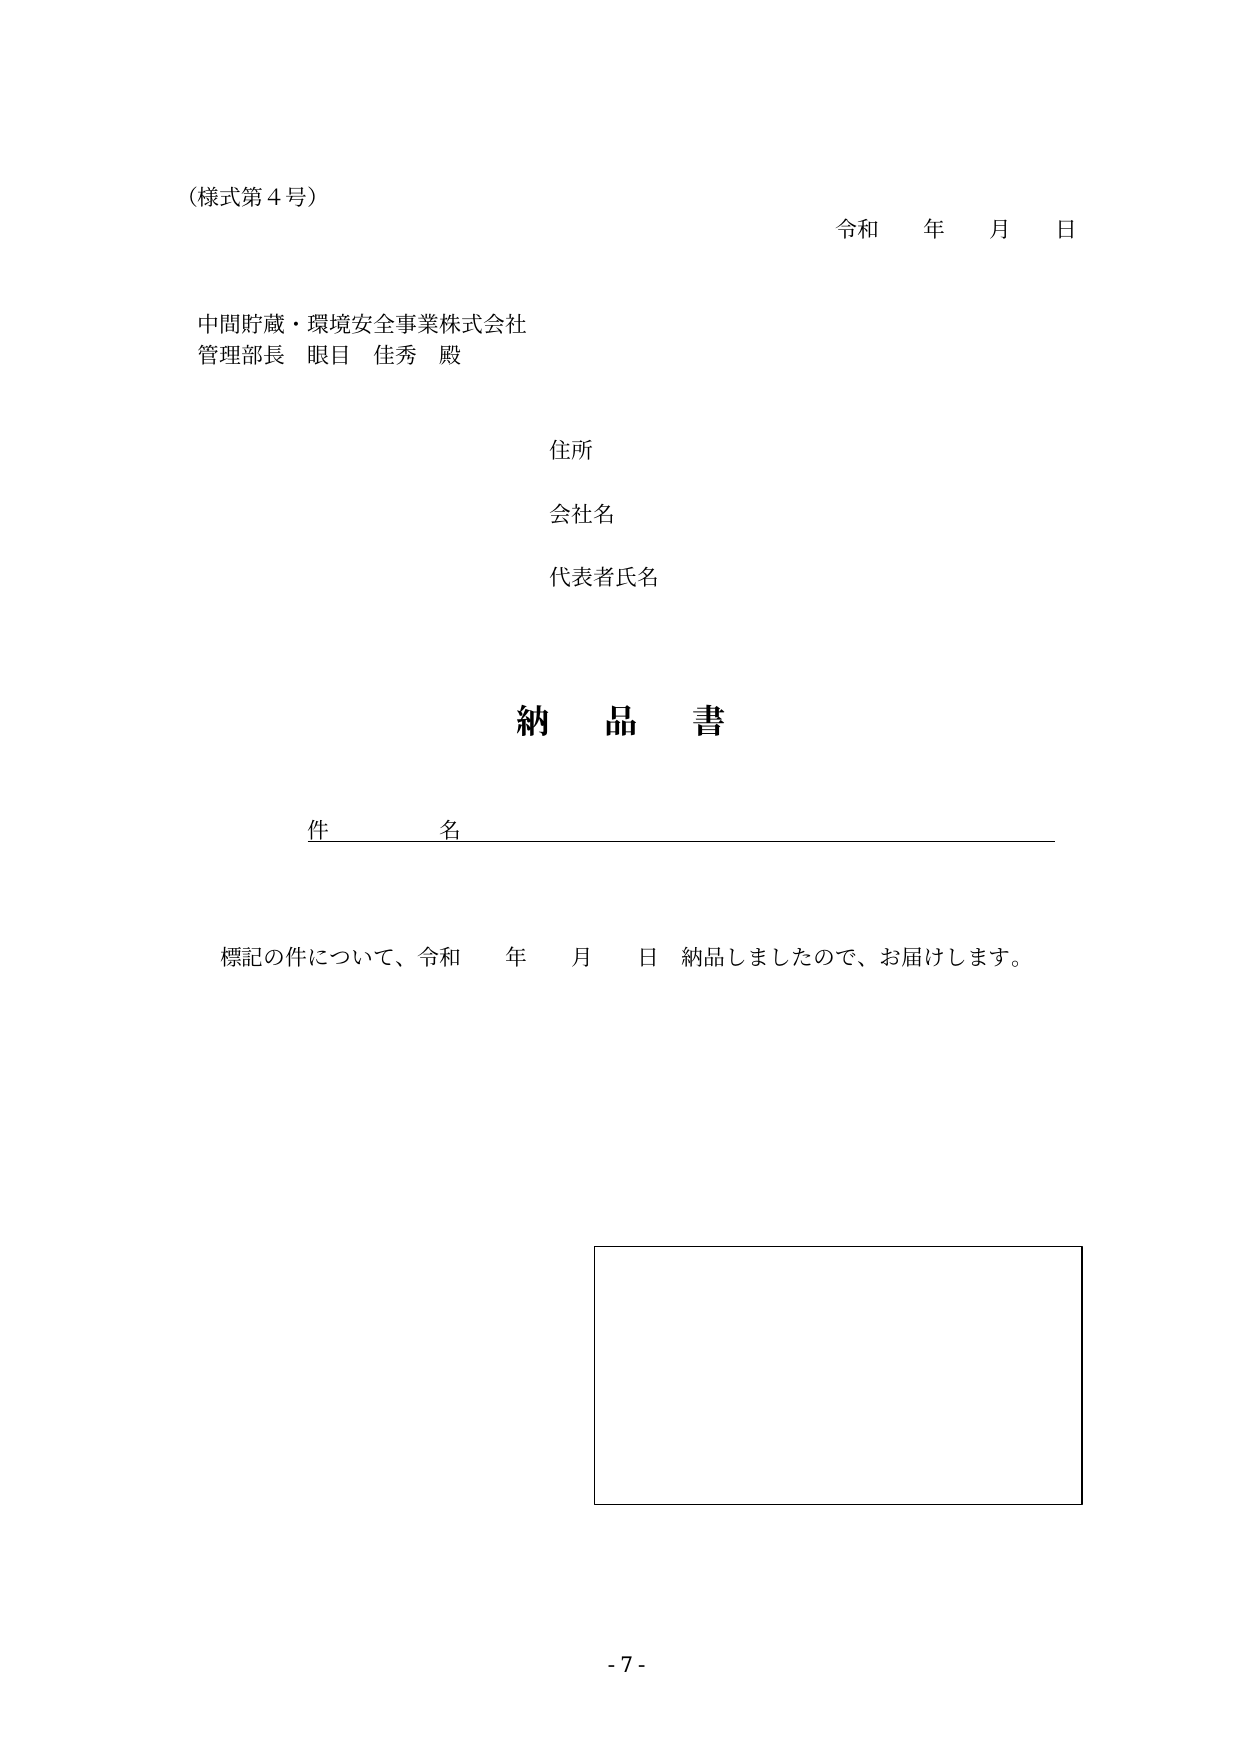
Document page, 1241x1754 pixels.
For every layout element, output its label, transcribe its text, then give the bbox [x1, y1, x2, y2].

text 代表者氏名 [176, 560, 1077, 592]
text 納 品 書 [176, 687, 1077, 750]
text 令和 年 月 日 [176, 212, 1077, 244]
text 件 名 [176, 814, 1077, 845]
text 標記の件について、令和 年 月 日 納品しましたので、お届けします。 [176, 940, 1077, 972]
text 住所 [176, 434, 1077, 465]
text 中間貯蔵・環境安全事業株式会社 [176, 307, 1077, 339]
text （様式第４号） [176, 180, 1077, 212]
text 会社名 [176, 497, 1077, 529]
text 管理部長 眼目 佳秀 殿 [176, 339, 1077, 370]
